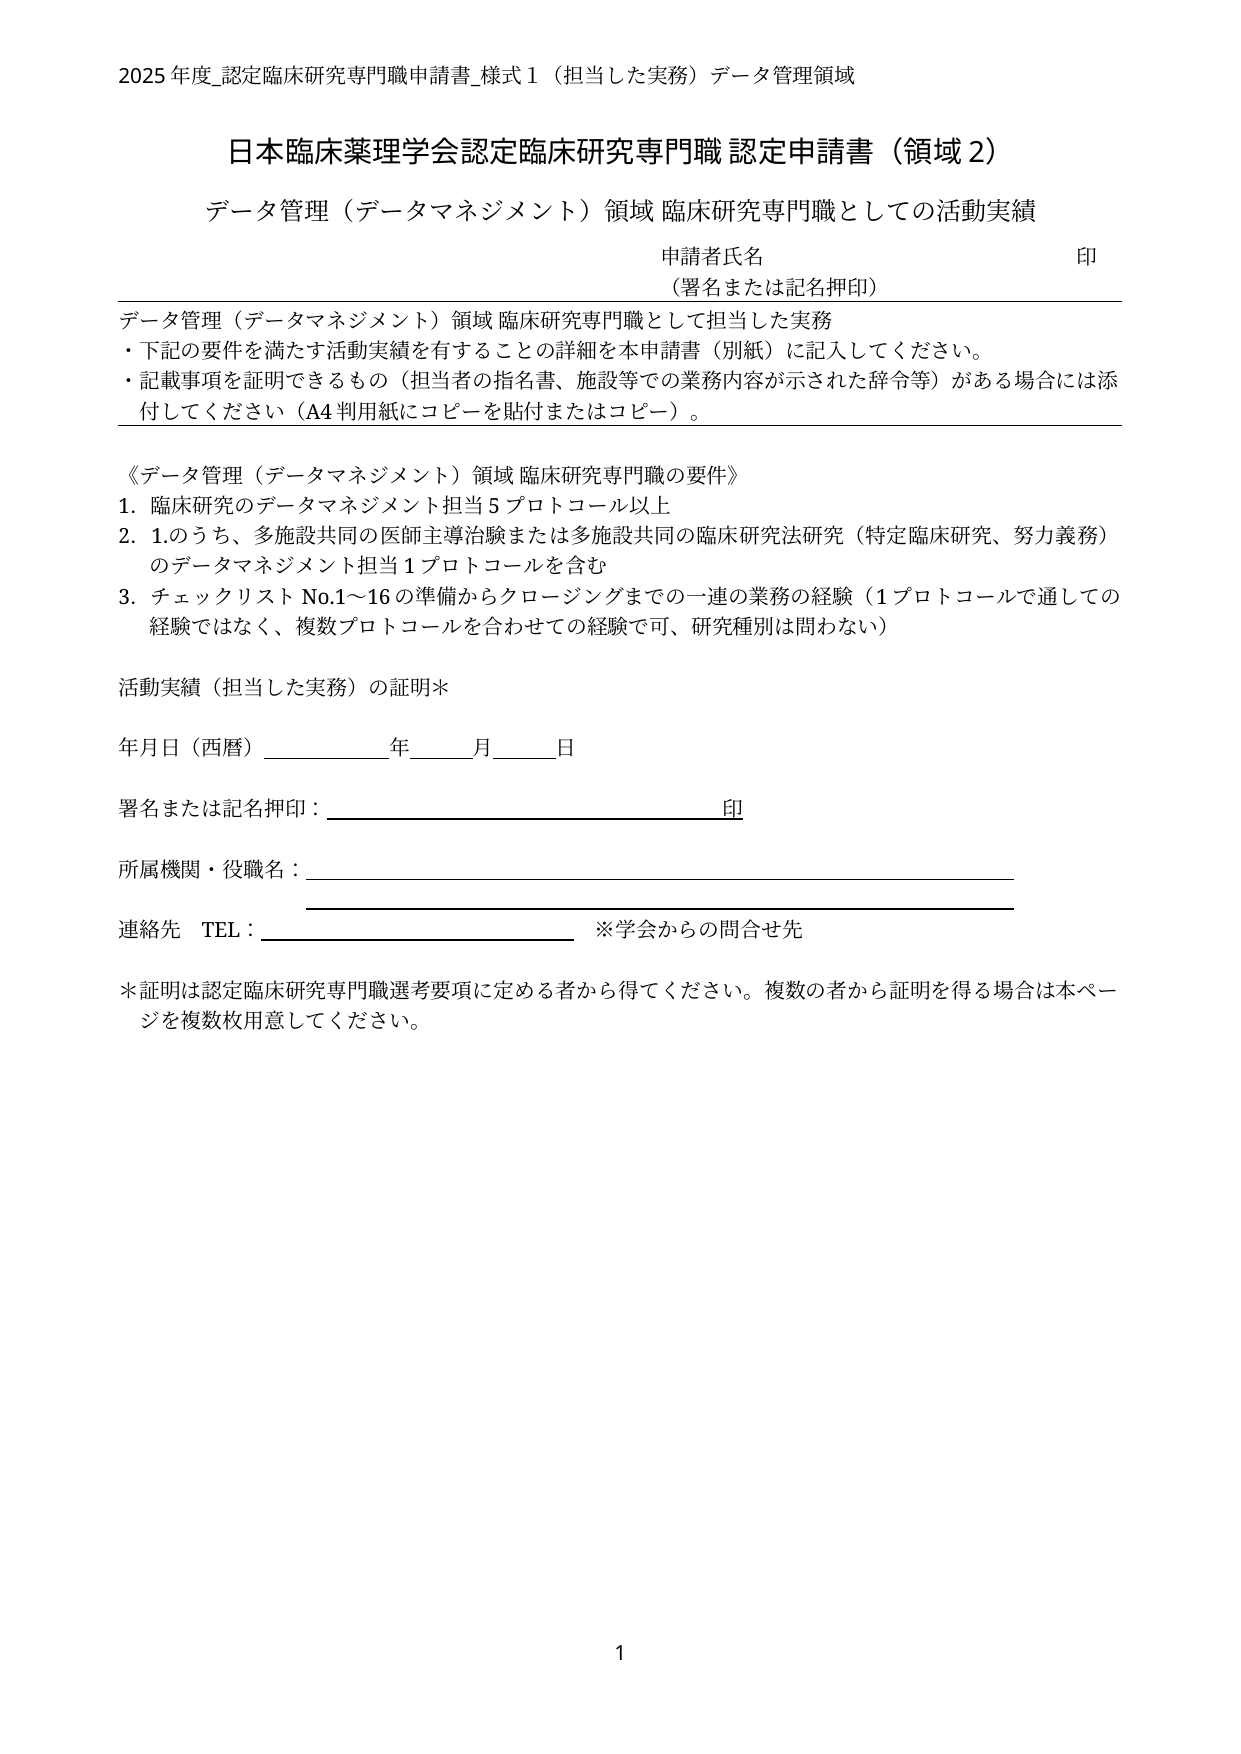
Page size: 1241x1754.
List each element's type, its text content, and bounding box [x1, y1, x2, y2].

text 年月日（西暦） 年 月 日 [118, 732, 1122, 762]
text ＊証明は認定臨床研究専門職選考要項に定める者から得てください。複数の者から証明を得る場合は本ページを複数枚用意してください。 [118, 974, 1122, 1035]
text 署名または記名押印： 印 [118, 792, 1122, 823]
text 所属機関・役職名： [118, 853, 1122, 883]
text 申請者氏名 印 [660, 240, 1122, 271]
text 1．臨床研究のデータマネジメント担当5プロトコール以上 [118, 489, 1122, 519]
text ・記載事項を証明できるもの（担当者の指名書、施設等での業務内容が示された辞令等）がある場合には添付してください（A4判用紙にコピーを貼付またはコピー）。 [118, 365, 1122, 425]
text ・下記の要件を満たす活動実績を有することの詳細を本申請書（別紙）に記入してください。 [118, 334, 1122, 365]
text 3．チェックリストNo.1～16の準備からクロージングまでの一連の業務の経験（1プロトコールで通しての経験ではなく、複数プロトコールを合わせての経験で可、研究種別は問わない） [118, 580, 1122, 641]
text データ管理（データマネジメント）領域 臨床研究専門職として担当した実務 [118, 302, 1122, 334]
text 活動実績（担当した実務）の証明＊ [118, 671, 1122, 701]
text データ管理（データマネジメント）領域 臨床研究専門職としての活動実績 [118, 180, 1122, 240]
text （署名または記名押印） [660, 271, 1122, 301]
text 日本臨床薬理学会認定臨床研究専門職 認定申請書（領域2） [118, 119, 1122, 180]
text 連絡先 TEL： ※学会からの問合せ先 [118, 913, 1122, 944]
text 2．1.のうち、多施設共同の医師主導治験または多施設共同の臨床研究法研究（特定臨床研究、努力義務）のデータマネジメント担当1プロトコールを含む [118, 519, 1122, 580]
text 《データ管理（データマネジメント）領域 臨床研究専門職の要件》 [118, 459, 1122, 489]
